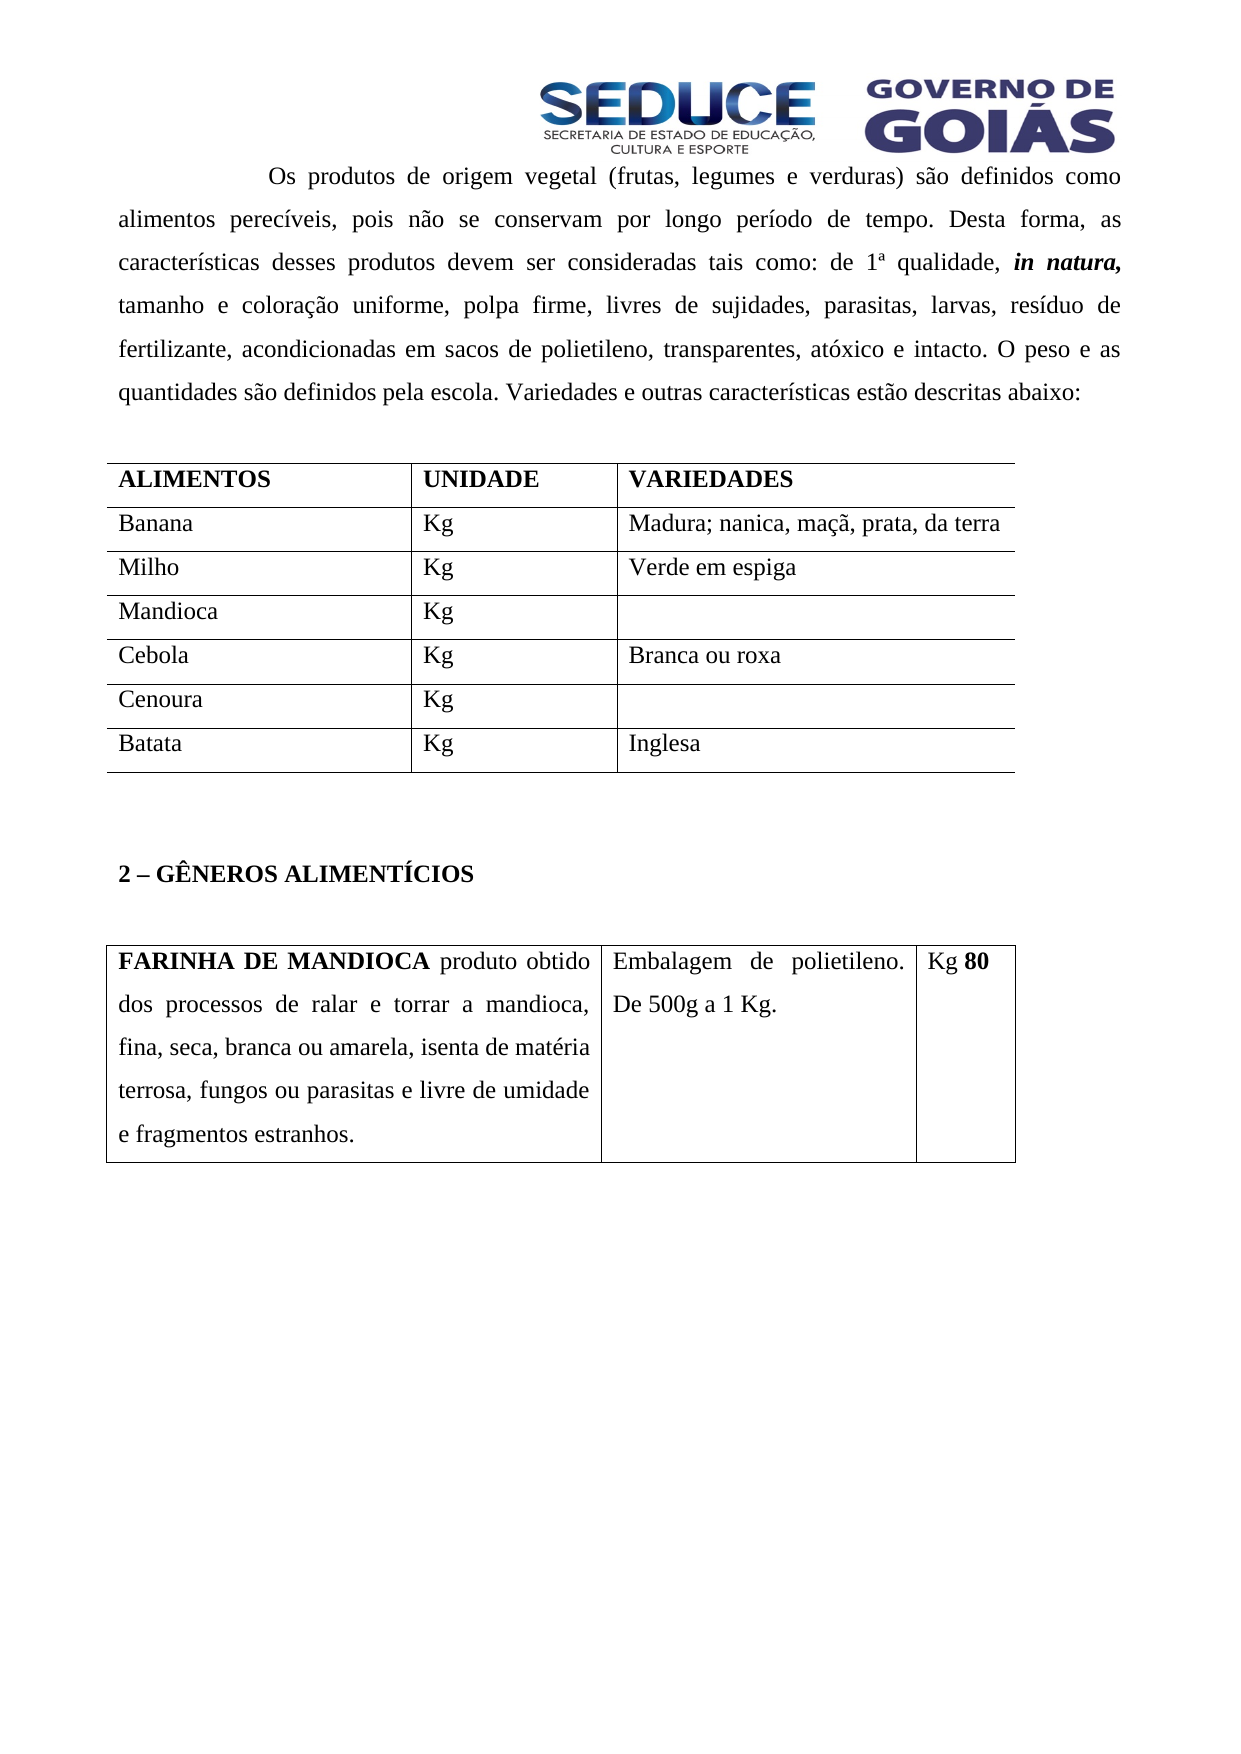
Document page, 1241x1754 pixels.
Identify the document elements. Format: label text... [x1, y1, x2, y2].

table_cell Kg [412, 729, 617, 772]
table_cell Cebola [107, 640, 411, 683]
table_cell Kg [412, 685, 617, 727]
text Os produtos de origem vegetal (frutas, legumes e verduras) são definidos como alimentos perecíveis, pois não se conservam por longo período de tempo. Desta forma, as características desses produtos devem ser consideradas tais como: de 1ª qualidade, in natura, tamanho e coloração uniforme, polpa firme, livres de sujidades, parasitas, larvas, resíduo de fertilizante, acondicionadas em sacos de polietileno, transparentes, atóxico e intacto. O peso e as quantidades são definidos pela escola. Variedades e outras características estão descritas abaixo: [118, 161, 1122, 406]
table_header UNIDADE [412, 464, 617, 507]
table_header Kg 80 [917, 946, 1015, 1162]
table_cell Branca ou roxa [618, 640, 1015, 683]
table_cell [618, 685, 1015, 727]
table_cell Kg [412, 508, 617, 551]
table_cell Kg [412, 596, 617, 639]
table_header ALIMENTOS [107, 464, 411, 507]
table_header VARIEDADES [618, 464, 1015, 507]
table_cell Inglesa [618, 729, 1015, 772]
table_cell Milho [107, 552, 411, 595]
table_cell Batata [107, 729, 411, 772]
table_cell Kg [412, 552, 617, 595]
table_header Embalagem de polietileno. De 500g a . [602, 946, 916, 1162]
table_cell Madura; nanica, maçã, prata, da terra [618, 508, 1015, 551]
table_cell Kg [412, 640, 617, 683]
table_cell Cenoura [107, 685, 411, 727]
table_cell Verde em espiga [618, 552, 1015, 595]
table_cell Mandioca [107, 596, 411, 639]
picture [539, 73, 1123, 162]
text 2 – GÊNEROS ALIMENTÍCIOS [118, 859, 1122, 888]
table_cell [618, 596, 1015, 639]
table_header FARINHA DE MANDIOCA produto obtido dos processos de ralar e torrar a mandioca, fina, seca, branca ou amarela, isenta de matéria terrosa, fungos ou parasitas e livre de umidade e fragmentos estranhos. [107, 946, 601, 1162]
table_cell Banana [107, 508, 411, 551]
